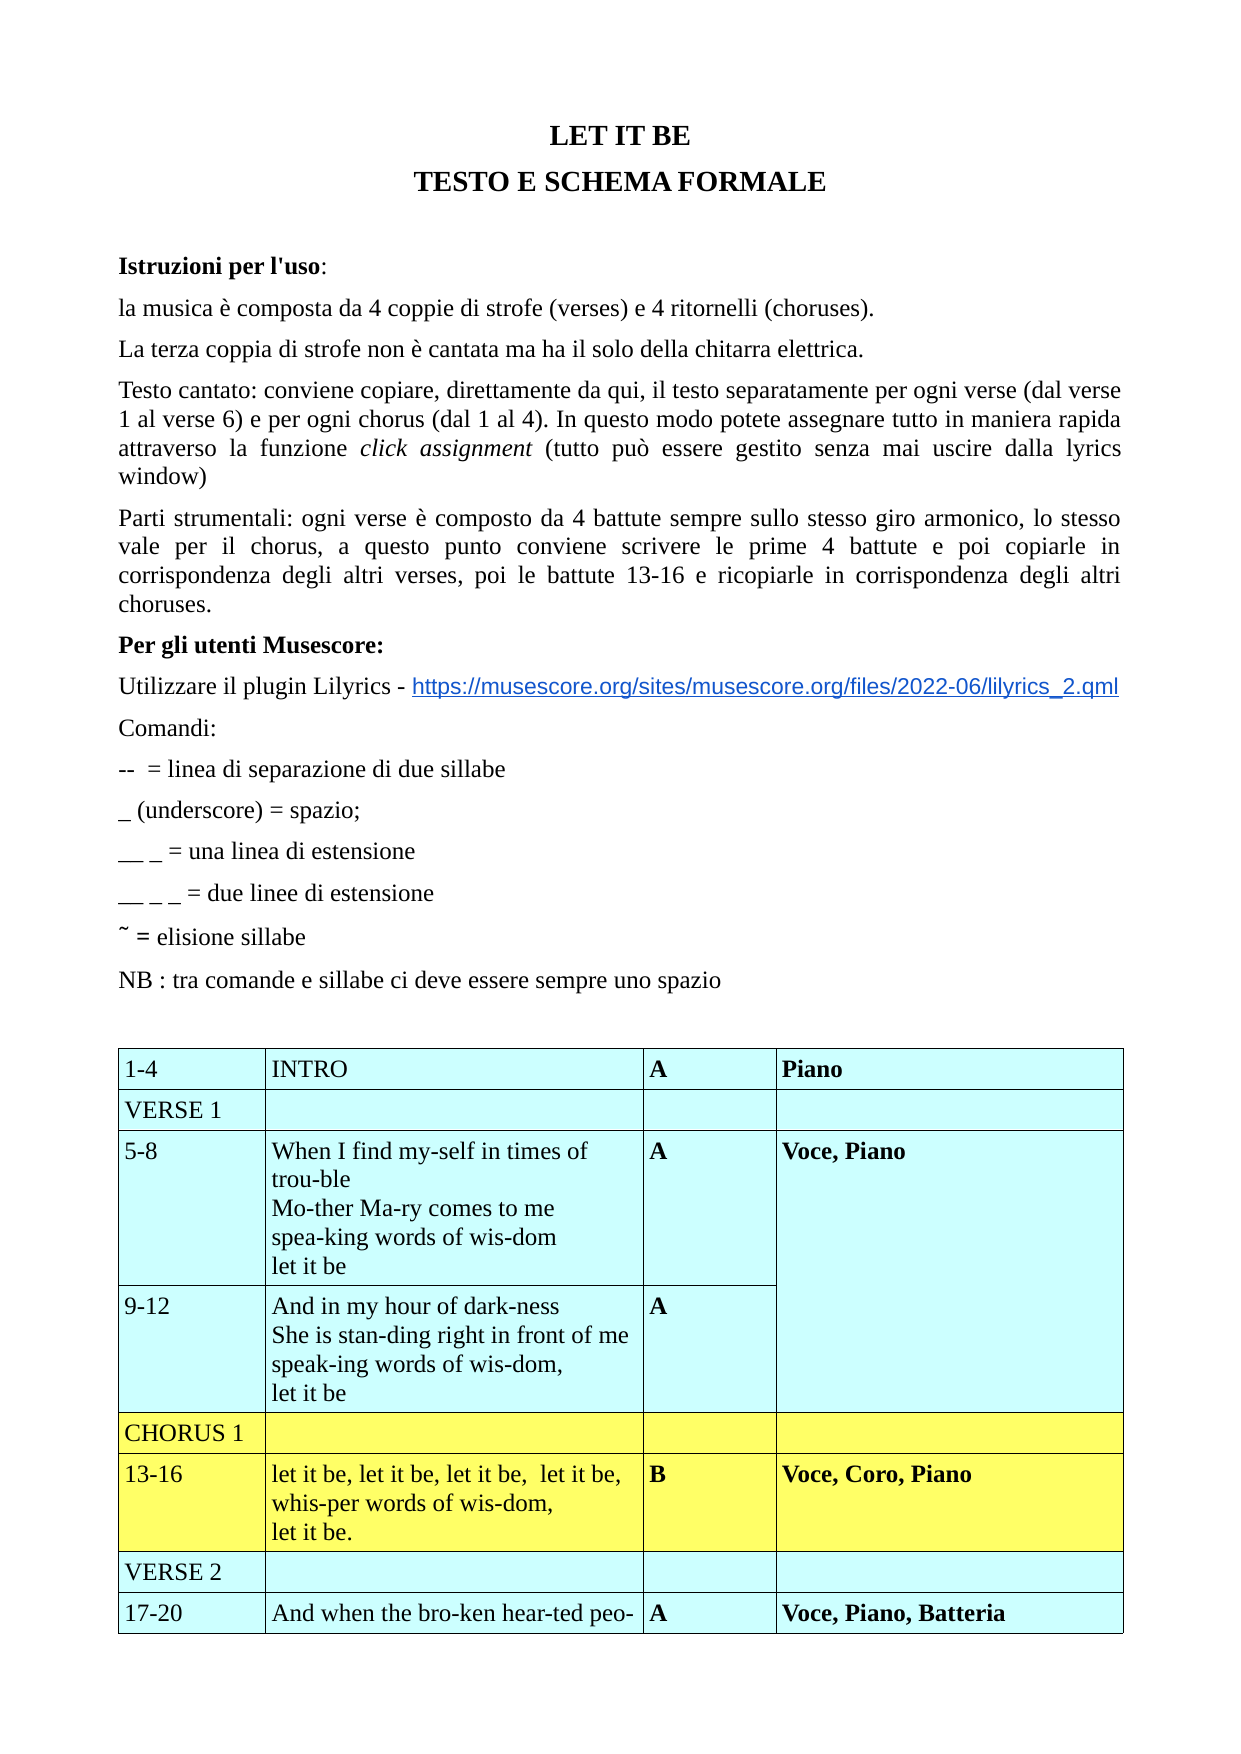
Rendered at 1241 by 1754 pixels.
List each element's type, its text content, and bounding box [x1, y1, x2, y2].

text Testo cantato: conviene copiare, direttamente da qui, il testo separatamente per ogni verse (dal verse 1 al verse 6) e per ogni chorus (dal 1 al 4). In questo modo potete assegnare tutto in maniera rapida attraverso la funzione click assignment (tutto può essere gestito senza mai uscire dalla lyrics window) [118, 375, 1122, 490]
table_cell [644, 1090, 776, 1129]
text ˜ = elisione sillabe [118, 919, 1122, 953]
text -- = linea di separazione di due sillabe [118, 754, 1122, 783]
table_cell A [644, 1593, 776, 1633]
table_cell [266, 1552, 643, 1592]
text TESTO E SCHEMA FORMALE [118, 164, 1122, 198]
table_cell And in my hour of dark-ness She is stan-ding right in front of me speak-ing words of wis-dom, let it be [266, 1286, 643, 1412]
table_cell [777, 1552, 1123, 1592]
text __ _ _ = due linee di estensione [118, 878, 1122, 906]
text Istruzioni per l'uso: [118, 251, 1122, 280]
table_cell Voce, Coro, Piano [777, 1454, 1123, 1551]
table_cell A [644, 1131, 776, 1285]
table_header 1-4 [119, 1049, 265, 1089]
table_header A [644, 1049, 776, 1089]
table_cell 9-12 [119, 1286, 265, 1412]
table_cell [644, 1552, 776, 1592]
text Per gli utenti Musescore: [118, 630, 1122, 659]
table_cell VERSE 1 [119, 1090, 265, 1129]
table_cell B [644, 1454, 776, 1551]
table_cell [266, 1413, 643, 1453]
table_cell 13-16 [119, 1454, 265, 1551]
table_cell 5-8 [119, 1131, 265, 1285]
text LET IT BE [118, 118, 1122, 152]
table_cell [777, 1413, 1123, 1453]
table_header INTRO [266, 1049, 643, 1089]
text NB : tra comande e sillabe ci deve essere sempre uno spazio [118, 966, 1122, 994]
text Utilizzare il plugin Lilyrics - https://musescore.org/sites/musescore.org/files/2022-06/lilyrics_2.qml [118, 671, 1122, 700]
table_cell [266, 1593, 643, 1633]
text Comandi: [118, 713, 1122, 741]
table_cell A [644, 1286, 776, 1412]
table_cell VERSE 2 [119, 1552, 265, 1592]
text La terza coppia di strofe non è cantata ma ha il solo della chitarra elettrica. [118, 334, 1122, 363]
table_cell [777, 1090, 1123, 1129]
table_cell Voce, Piano [777, 1131, 1123, 1412]
table_cell [266, 1090, 643, 1129]
text Parti strumentali: ogni verse è composto da 4 battute sempre sullo stesso giro armonico, lo stesso vale per il chorus, a questo punto conviene scrivere le prime 4 battute e poi copiarle in corrispondenza degli altri verses, poi le battute 13-16 e ricopiarle in corrispondenza degli altri choruses. [118, 503, 1122, 618]
table_cell 17-20 [119, 1593, 265, 1633]
table_cell let it be, let it be, let it be, let it be, whis-per words of wis-dom, let it be. [266, 1454, 643, 1551]
table_cell CHORUS 1 [119, 1413, 265, 1453]
text la musica è composta da 4 coppie di strofe (verses) e 4 ritornelli (choruses). [118, 293, 1122, 321]
table_cell When I find my-self in times of trou-ble Mo-ther Ma-ry comes to me spea-king words of wis-dom let it be [266, 1131, 643, 1285]
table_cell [777, 1593, 1123, 1633]
table_cell [644, 1413, 776, 1453]
text __ _ = una linea di estensione [118, 836, 1122, 865]
text _ (underscore) = spazio; [118, 795, 1122, 824]
table_header Piano [777, 1049, 1123, 1089]
